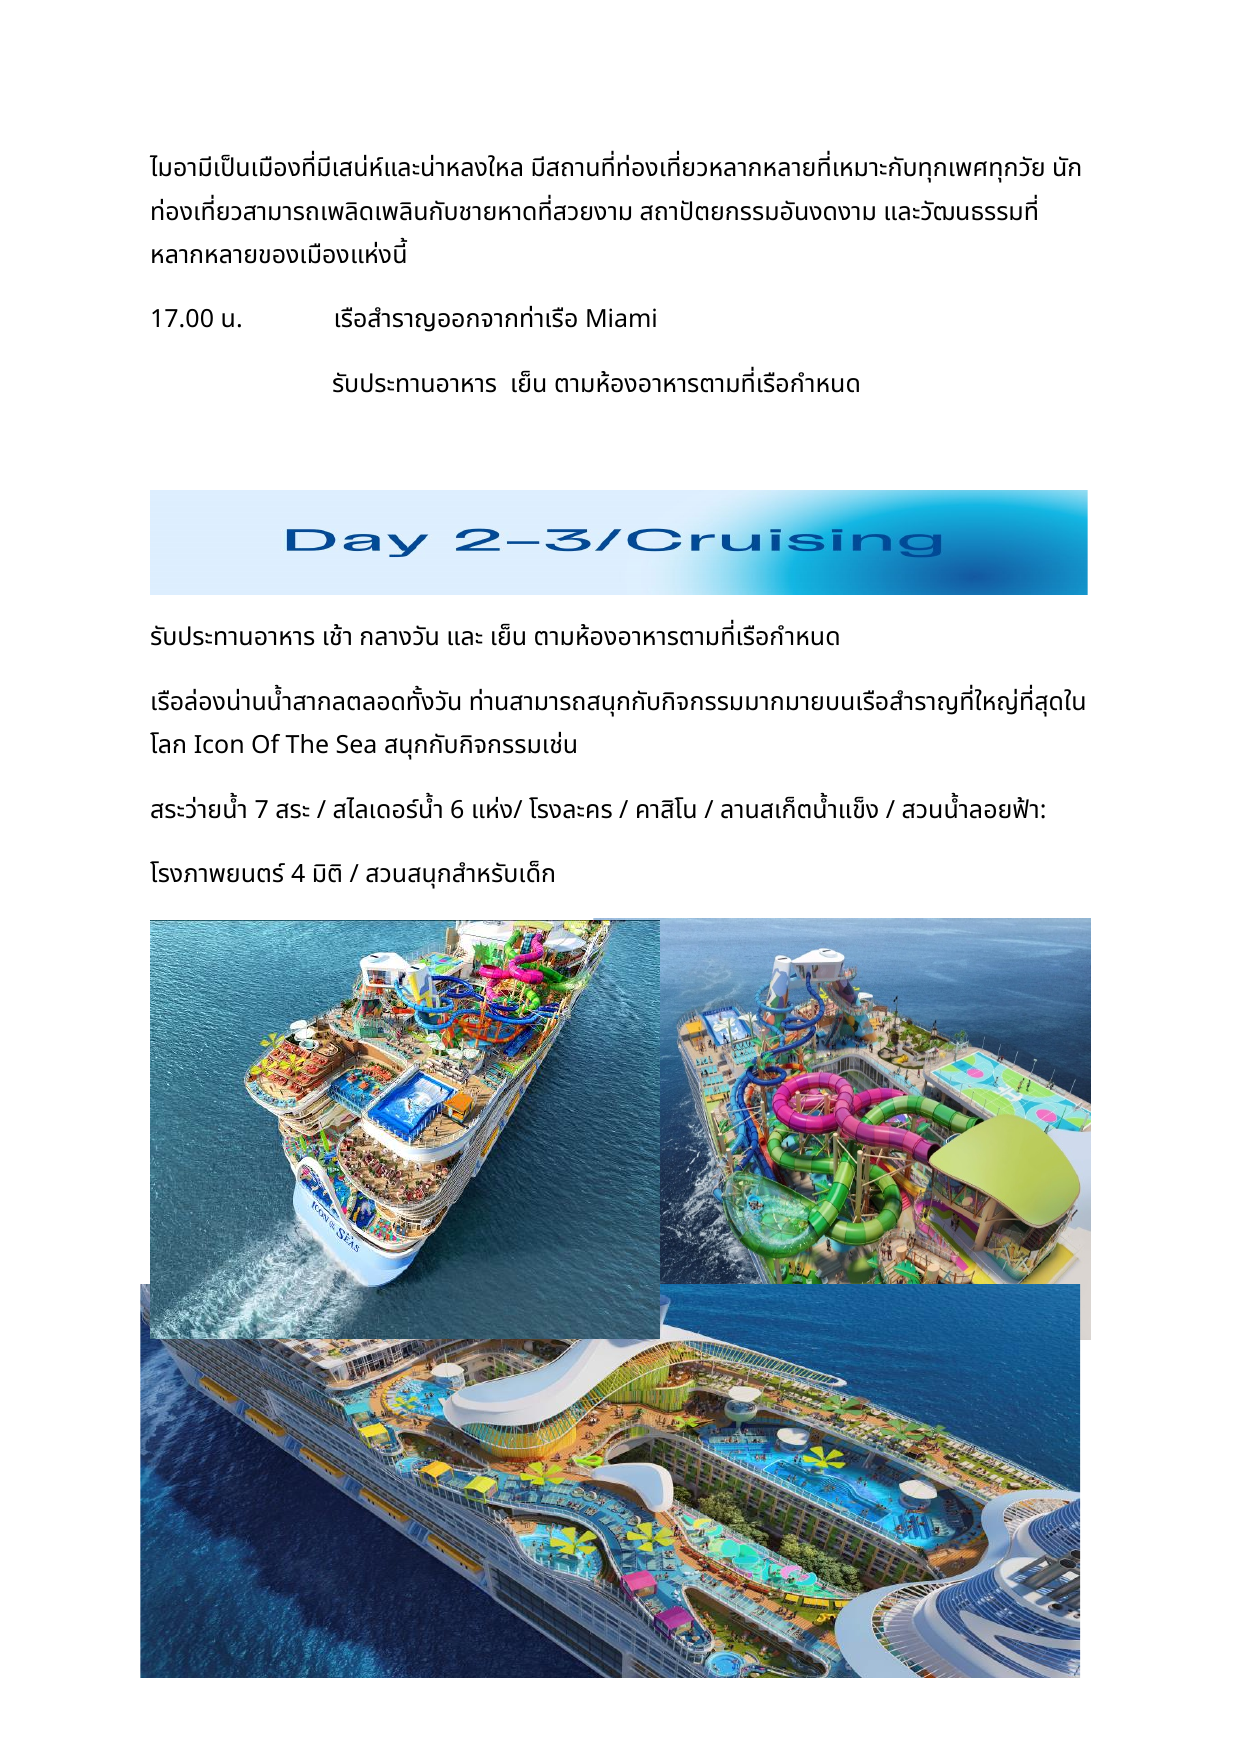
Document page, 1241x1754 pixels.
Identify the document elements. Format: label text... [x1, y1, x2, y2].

text รับประทานอาหาร เช้า กลางวัน และ เย็น ตามห้องอาหารตามที่เรือกำหนด [150, 619, 1090, 657]
picture [140, 918, 1091, 1678]
text โรงภาพยนตร์ 4 มิติ / สวนสนุกสำหรับเด็ก [150, 856, 1090, 894]
text ไมอามีเป็นเมืองที่มีเสน่ห์และน่าหลงใหล มีสถานที่ท่องเที่ยวหลากหลายที่เหมาะกับทุกเพศทุกวัย นักท่องเที่ยวสามารถเพลิดเพลินกับชายหาดที่สวยงาม สถาปัตยกรรมอันงดงาม และวัฒนธรรมที่หลากหลายของเมืองแห่งนี้ [150, 150, 1090, 275]
picture [150, 490, 1088, 595]
text สระว่ายน้ำ 7 สระ / สไลเดอร์น้ำ 6 แห่ง/ โรงละคร / คาสิโน / ลานสเก็ตน้ำแข็ง / สวนน้ำลอยฟ้า: [150, 791, 1090, 829]
text เรือล่องน่านน้ำสากลตลอดทั้งวัน ท่านสามารถสนุกกับกิจกรรมมากมายบนเรือสำราญที่ใหญ่ที่สุดในโลก Icon Of The Sea สนุกกับกิจกรรมเช่น [150, 683, 1090, 765]
text 17.00 น. เรือสำราญออกจากท่าเรือ Miami [150, 301, 1090, 339]
text รับประทานอาหาร เย็น ตามห้องอาหารตามที่เรือกำหนด [150, 366, 1090, 403]
